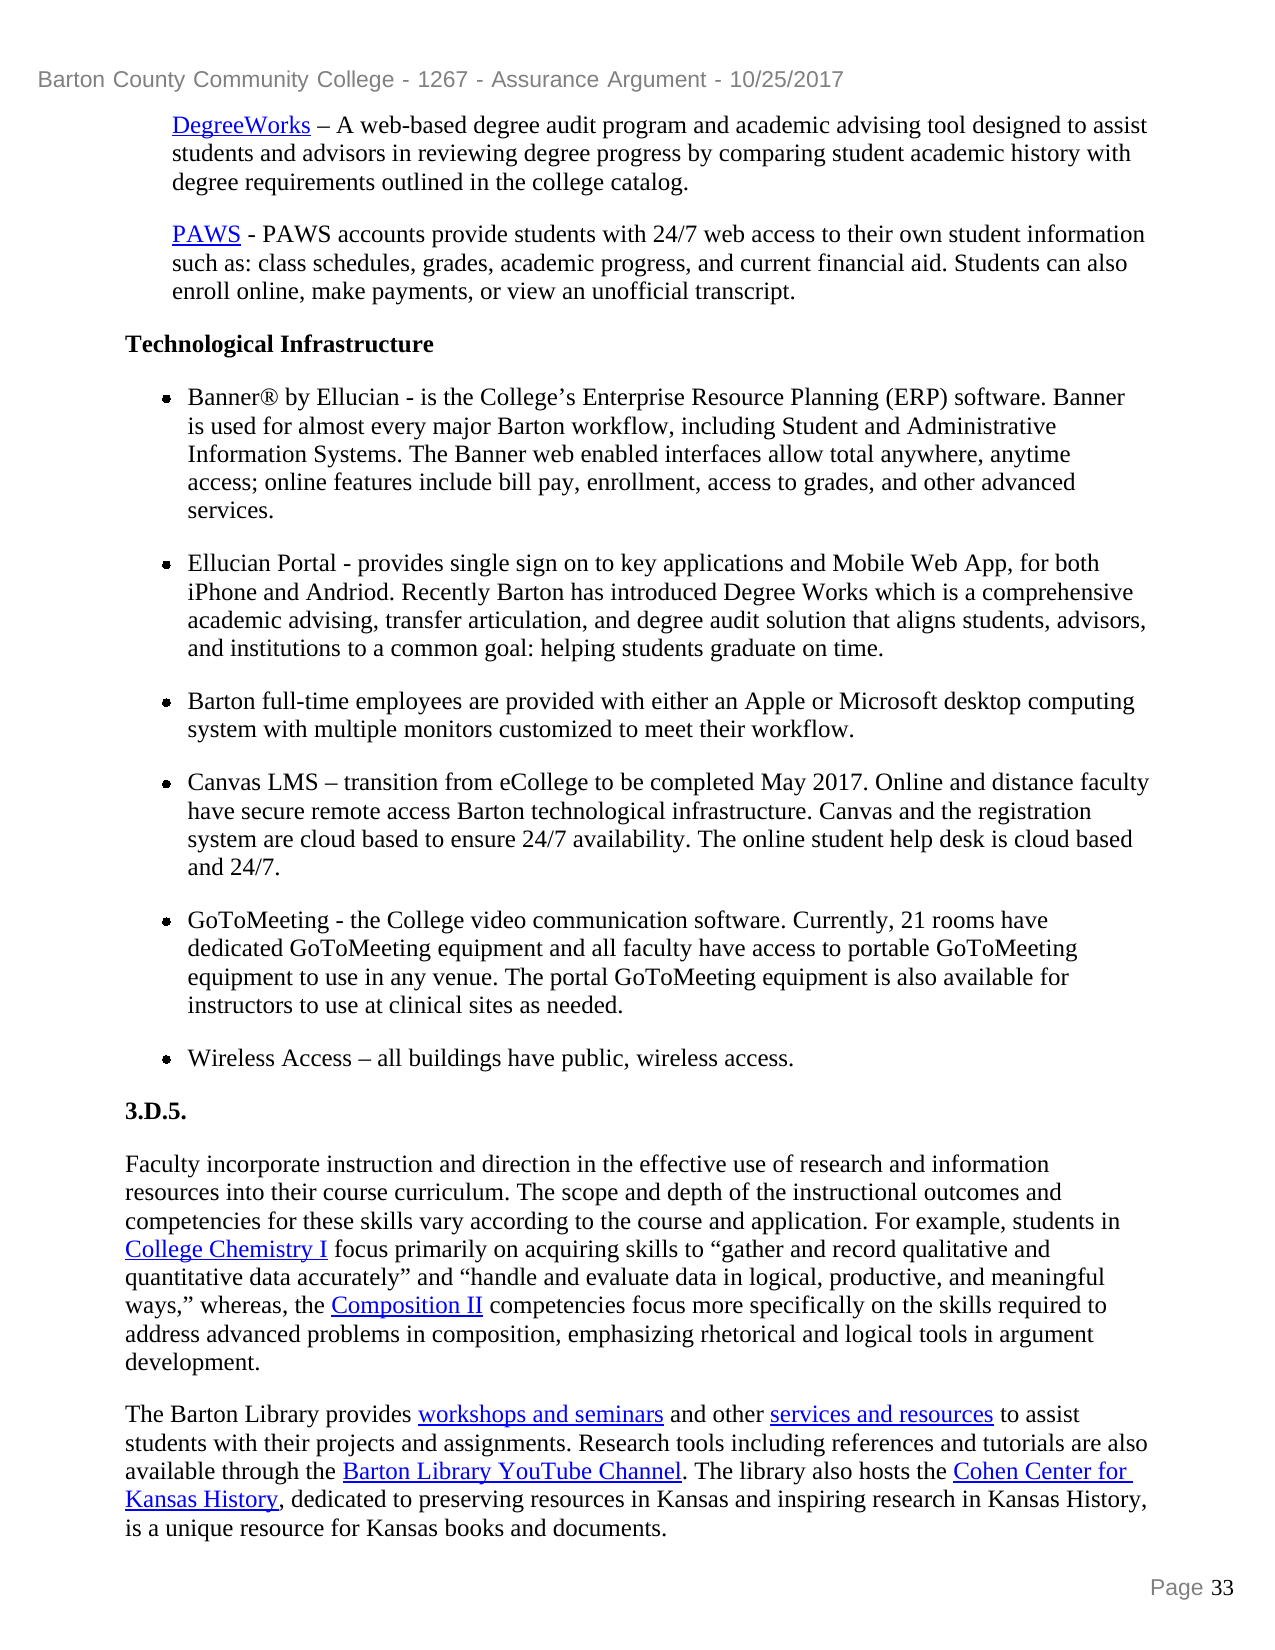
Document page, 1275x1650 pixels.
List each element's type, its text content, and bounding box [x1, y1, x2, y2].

subtitle 3.D.5. [125, 1096, 1167, 1125]
text Canvas LMS – transition from eCollege to be completed May 2017. Online and distance faculty have secure remote access Barton technological infrastructure. Canvas and the registration system are cloud based to ensure 24/7 availability. The online student help desk is cloud based and 24/7. [187, 768, 1154, 881]
text Ellucian Portal - provides single sign on to key applications and Mobile Web App, for both iPhone and Andriod. Recently Barton has introduced Degree Works which is a comprehensive academic advising, transfer articulation, and degree audit solution that aligns students, advisors, and institutions to a common goal: helping students graduate on time. [187, 549, 1167, 662]
text The Barton Library provides workshops and seminars and other services and resources to assist students with their projects and assignments. Research tools including references and tutorials are also available through the Barton Library YouTube Channel. The library also hosts the Cohen Center for Kansas History, dedicated to preserving resources in Kansas and inspiring research in Kansas History, is a unique resource for Kansas books and documents. [125, 1400, 1150, 1541]
text Wireless Access – all buildings have public, wireless access. [187, 1043, 1167, 1072]
subtitle Technological Infrastructure [125, 329, 1167, 358]
text GoToMeeting - the College video communication software. Currently, 21 rooms have dedicated GoToMeeting equipment and all faculty have access to portable GoToMeeting equipment to use in any venue. The portal GoToMeeting equipment is also available for instructors to use at clinical sites as needed. [187, 906, 1141, 1019]
text Faculty incorporate instruction and direction in the effective use of research and information resources into their course curriculum. The scope and depth of the instructional outcomes and competencies for these skills vary according to the course and application. For example, students in College Chemistry I focus primarily on acquiring skills to “gather and record qualitative and quantitative data accurately” and “handle and evaluate data in logical, productive, and meaningful ways,” whereas, the Composition II competencies focus more specifically on the skills required to address advanced problems in composition, emphasizing rhetorical and logical tools in argument development. [125, 1150, 1123, 1376]
text Banner® by Ellucian - is the College’s Enterprise Resource Planning (ERP) software. Banner is used for almost every major Barton workflow, including Student and Administrative Information Systems. The Banner web enabled interfaces allow total anywhere, anytime access; online features include bill pay, enrollment, access to grades, and other advanced services. [187, 383, 1147, 524]
text PAWS - PAWS accounts provide students with 24/7 web access to their own student information such as: class schedules, grades, academic progress, and current financial aid. Students can also enroll online, make payments, or view an unofficial transcript. [172, 220, 1147, 305]
text DegreeWorks – A web-based degree audit program and academic advising tool designed to assist students and advisors in reviewing degree progress by comparing student academic history with degree requirements outlined in the college catalog. [172, 111, 1149, 195]
text Barton full-time employees are provided with either an Apple or Microsoft desktop computing system with multiple monitors customized to meet their workflow. [187, 687, 1167, 743]
